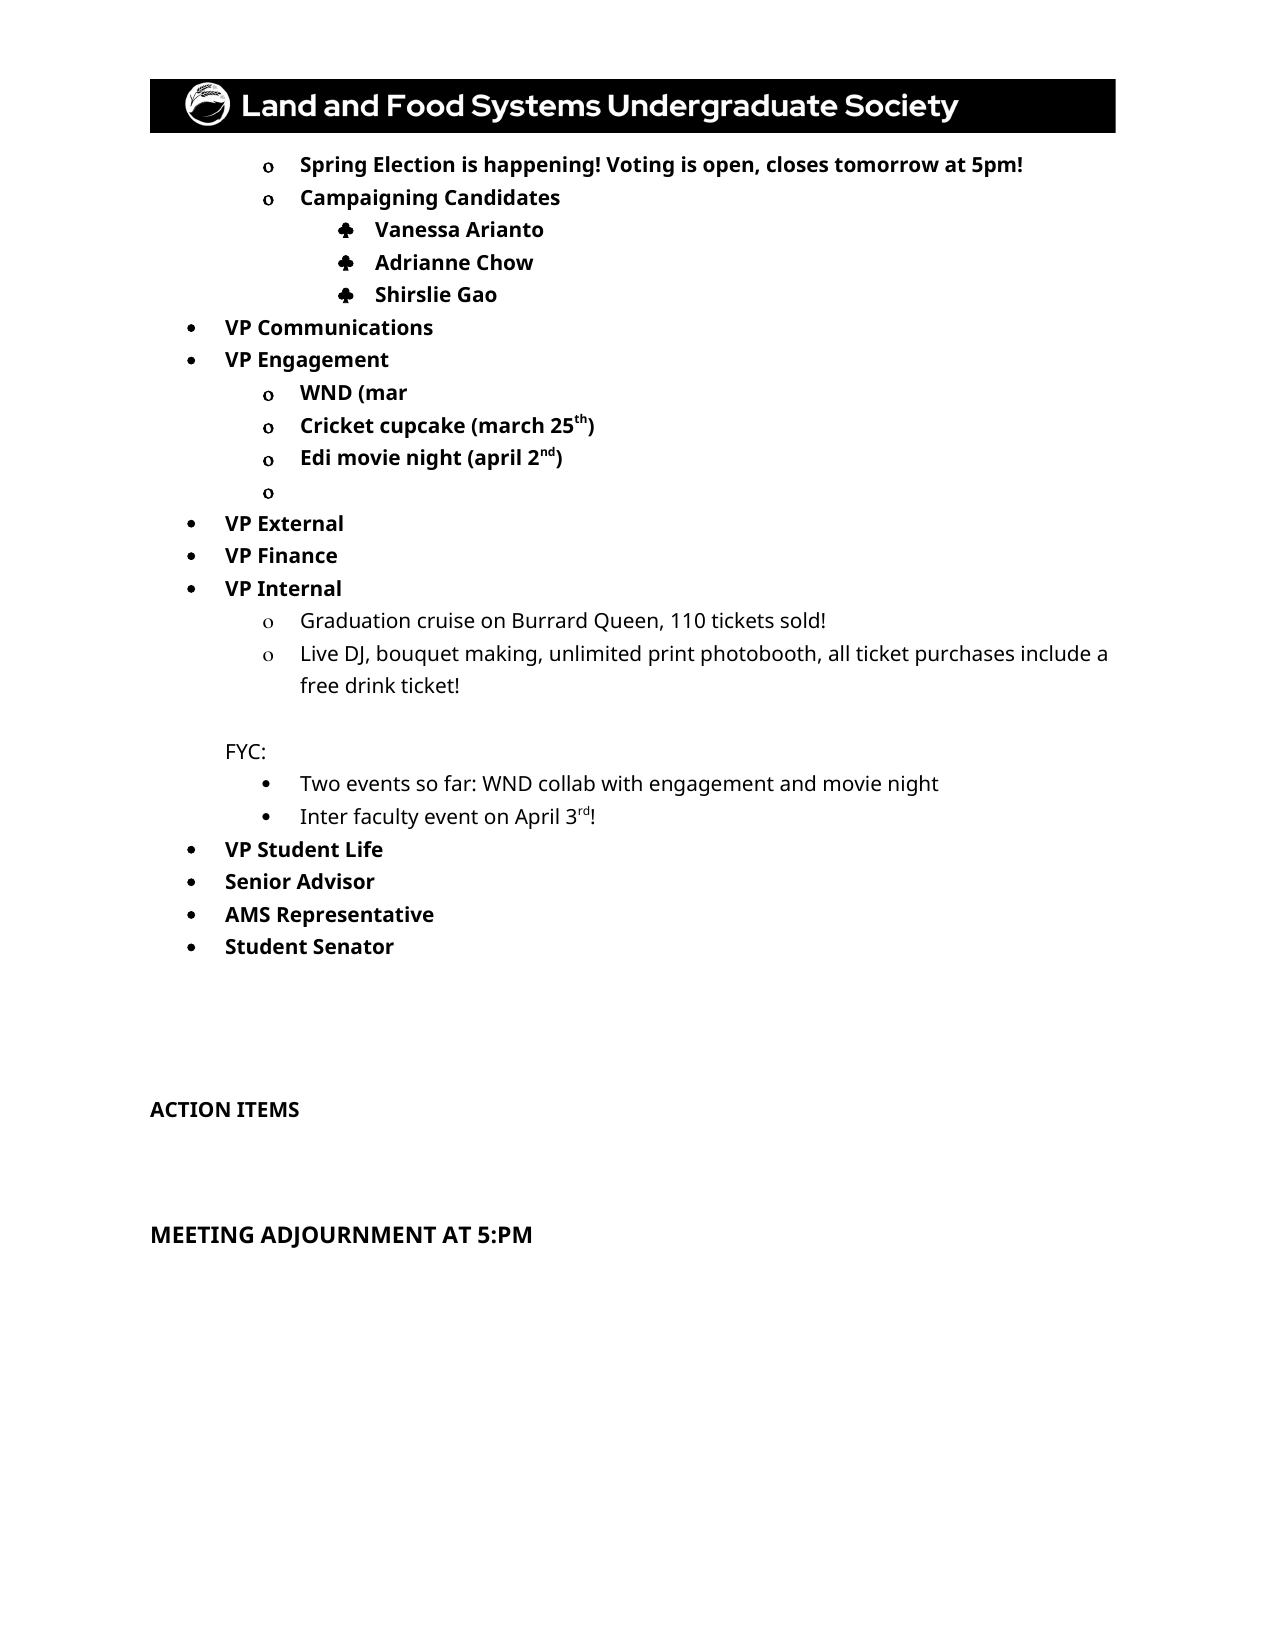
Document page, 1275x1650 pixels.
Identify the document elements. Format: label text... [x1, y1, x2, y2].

list WND (mar [262, 378, 1125, 407]
list VP Communications [187, 313, 1125, 341]
list Spring Election is happening! Voting is open, closes tomorrow at 5pm! [262, 150, 1125, 178]
text ACTION ITEMS [150, 1096, 1125, 1124]
list Edi movie night (april 2nd) [262, 443, 1125, 472]
text FYC: [225, 737, 1125, 765]
list VP Engagement [187, 346, 1125, 374]
list VP External [187, 509, 1125, 537]
list VP Internal [187, 574, 1125, 602]
list Student Senator [187, 932, 1125, 961]
list Adrianne Chow [337, 248, 1125, 276]
list VP Finance [187, 541, 1125, 570]
list Inter faculty event on April 3rd! [262, 802, 1125, 831]
list Cricket cupcake (march 25th) [262, 411, 1125, 439]
list Graduation cruise on Burrard Queen, 110 tickets sold! [262, 606, 1125, 635]
list Shirslie Gao [337, 280, 1125, 309]
picture [150, 79, 1116, 133]
list Campaigning Candidates [262, 183, 1125, 211]
list AMS Representative [187, 900, 1125, 928]
list Senior Advisor [187, 867, 1125, 896]
list Vanessa Arianto [337, 215, 1125, 244]
subtitle MEETING ADJOURNMENT AT 5:PM [150, 1219, 1125, 1250]
list Two events so far: WND collab with engagement and movie night [262, 769, 1125, 798]
list Live DJ, bouquet making, unlimited print photobooth, all ticket purchases include a free drink ticket! [262, 639, 1125, 700]
list VP Student Life [187, 835, 1125, 863]
